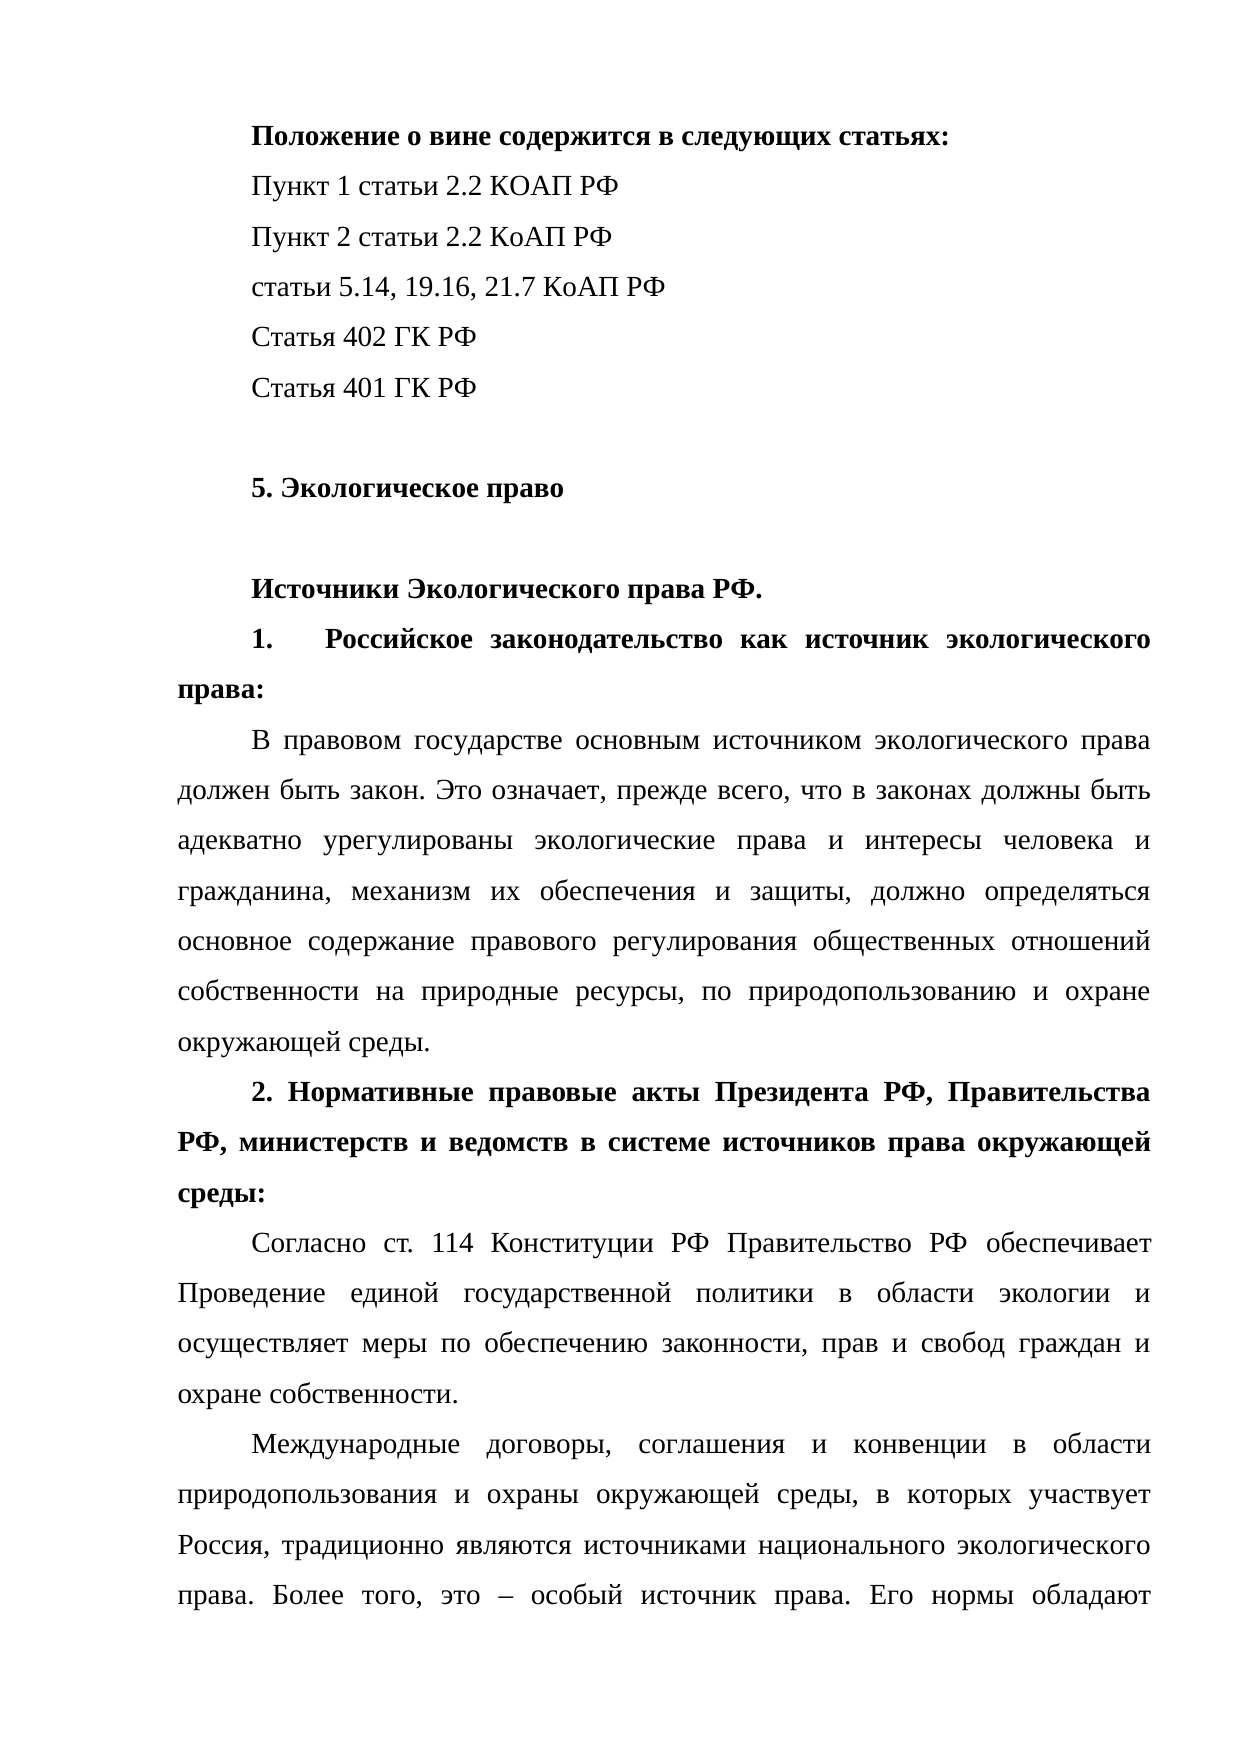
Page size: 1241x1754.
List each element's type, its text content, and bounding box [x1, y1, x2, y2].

subtitle Согласно ст. 114 Конституции РФ Правительство РФ обеспечивает Проведение единой государственной политики в области экологии и осуществляет меры по обеспечению законности, прав и свобод граждан и охране собственности. [177, 1225, 1152, 1409]
text В правовом государстве основным источником экологического права должен быть закон. Это означает, прежде всего, что в законах должны быть адекватно урегулированы экологические права и интересы человека и гражданина, механизм их обеспечения и защиты, должно определяться основное содержание правового регулирования общественных отношений собственности на природные ресурсы, по природопользованию и охране окружающей среды. [177, 722, 1152, 1057]
text Статья 402 ГК РФ [177, 319, 1152, 353]
subtitle 2. Нормативные правовые акты Президента РФ, Правительства РФ, министерств и ведомств в системе источников права окружающей среды: [177, 1074, 1152, 1208]
subtitle Российское законодательство как источник экологического права: [177, 621, 1152, 705]
text Статья 401 ГК РФ [177, 370, 1152, 403]
text 5. Экологическое право [177, 470, 1152, 504]
text Пункт 1 статьи 2.2 КОАП РФ [177, 168, 1152, 202]
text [177, 1426, 1152, 1611]
text Источники Экологического права РФ. [177, 571, 1152, 604]
text Пункт 2 статьи 2.2 КоАП РФ [177, 219, 1152, 252]
text Положение о вине содержится в следующих статьях: [177, 118, 1152, 152]
text статьи 5.14, 19.16, 21.7 КоАП РФ [177, 269, 1152, 303]
